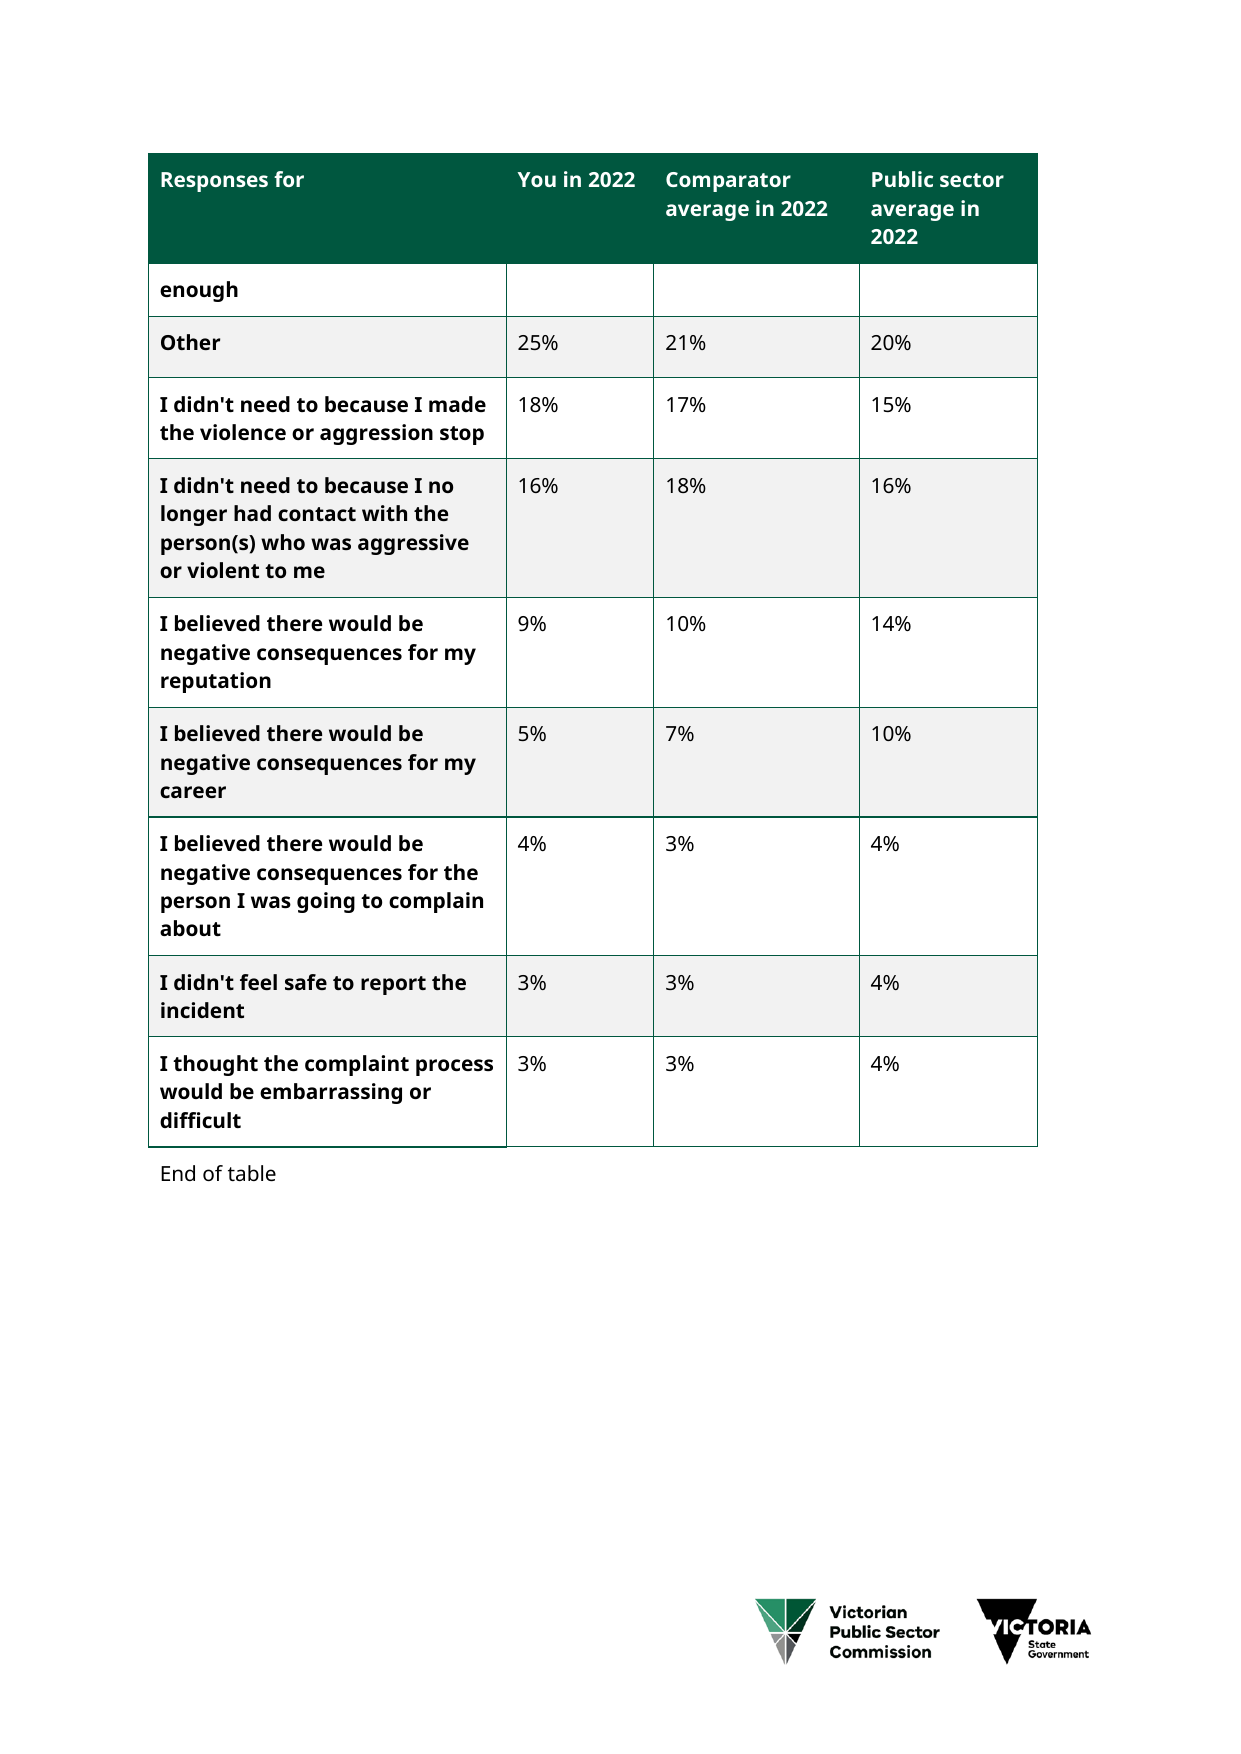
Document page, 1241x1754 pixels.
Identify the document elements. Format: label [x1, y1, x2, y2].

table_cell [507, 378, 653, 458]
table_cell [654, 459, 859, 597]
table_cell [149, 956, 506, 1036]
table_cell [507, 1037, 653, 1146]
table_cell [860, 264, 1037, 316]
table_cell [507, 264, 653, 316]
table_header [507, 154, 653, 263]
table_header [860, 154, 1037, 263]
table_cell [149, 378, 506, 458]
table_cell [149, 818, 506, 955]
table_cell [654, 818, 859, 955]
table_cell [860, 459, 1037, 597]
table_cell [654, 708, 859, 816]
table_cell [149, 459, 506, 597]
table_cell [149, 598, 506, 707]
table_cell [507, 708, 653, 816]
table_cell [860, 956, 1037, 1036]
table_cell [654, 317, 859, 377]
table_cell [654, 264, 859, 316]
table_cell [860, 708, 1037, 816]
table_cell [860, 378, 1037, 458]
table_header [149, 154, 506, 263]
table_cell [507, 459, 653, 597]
picture [754, 1598, 1093, 1666]
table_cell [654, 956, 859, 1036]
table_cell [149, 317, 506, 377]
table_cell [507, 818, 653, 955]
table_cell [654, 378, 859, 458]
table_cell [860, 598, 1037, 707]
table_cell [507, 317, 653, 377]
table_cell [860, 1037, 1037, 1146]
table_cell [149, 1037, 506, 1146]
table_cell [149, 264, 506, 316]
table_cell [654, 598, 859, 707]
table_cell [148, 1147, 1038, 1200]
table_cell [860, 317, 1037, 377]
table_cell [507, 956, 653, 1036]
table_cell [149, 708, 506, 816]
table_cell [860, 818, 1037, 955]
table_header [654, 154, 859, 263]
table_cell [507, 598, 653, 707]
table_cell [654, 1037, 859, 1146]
